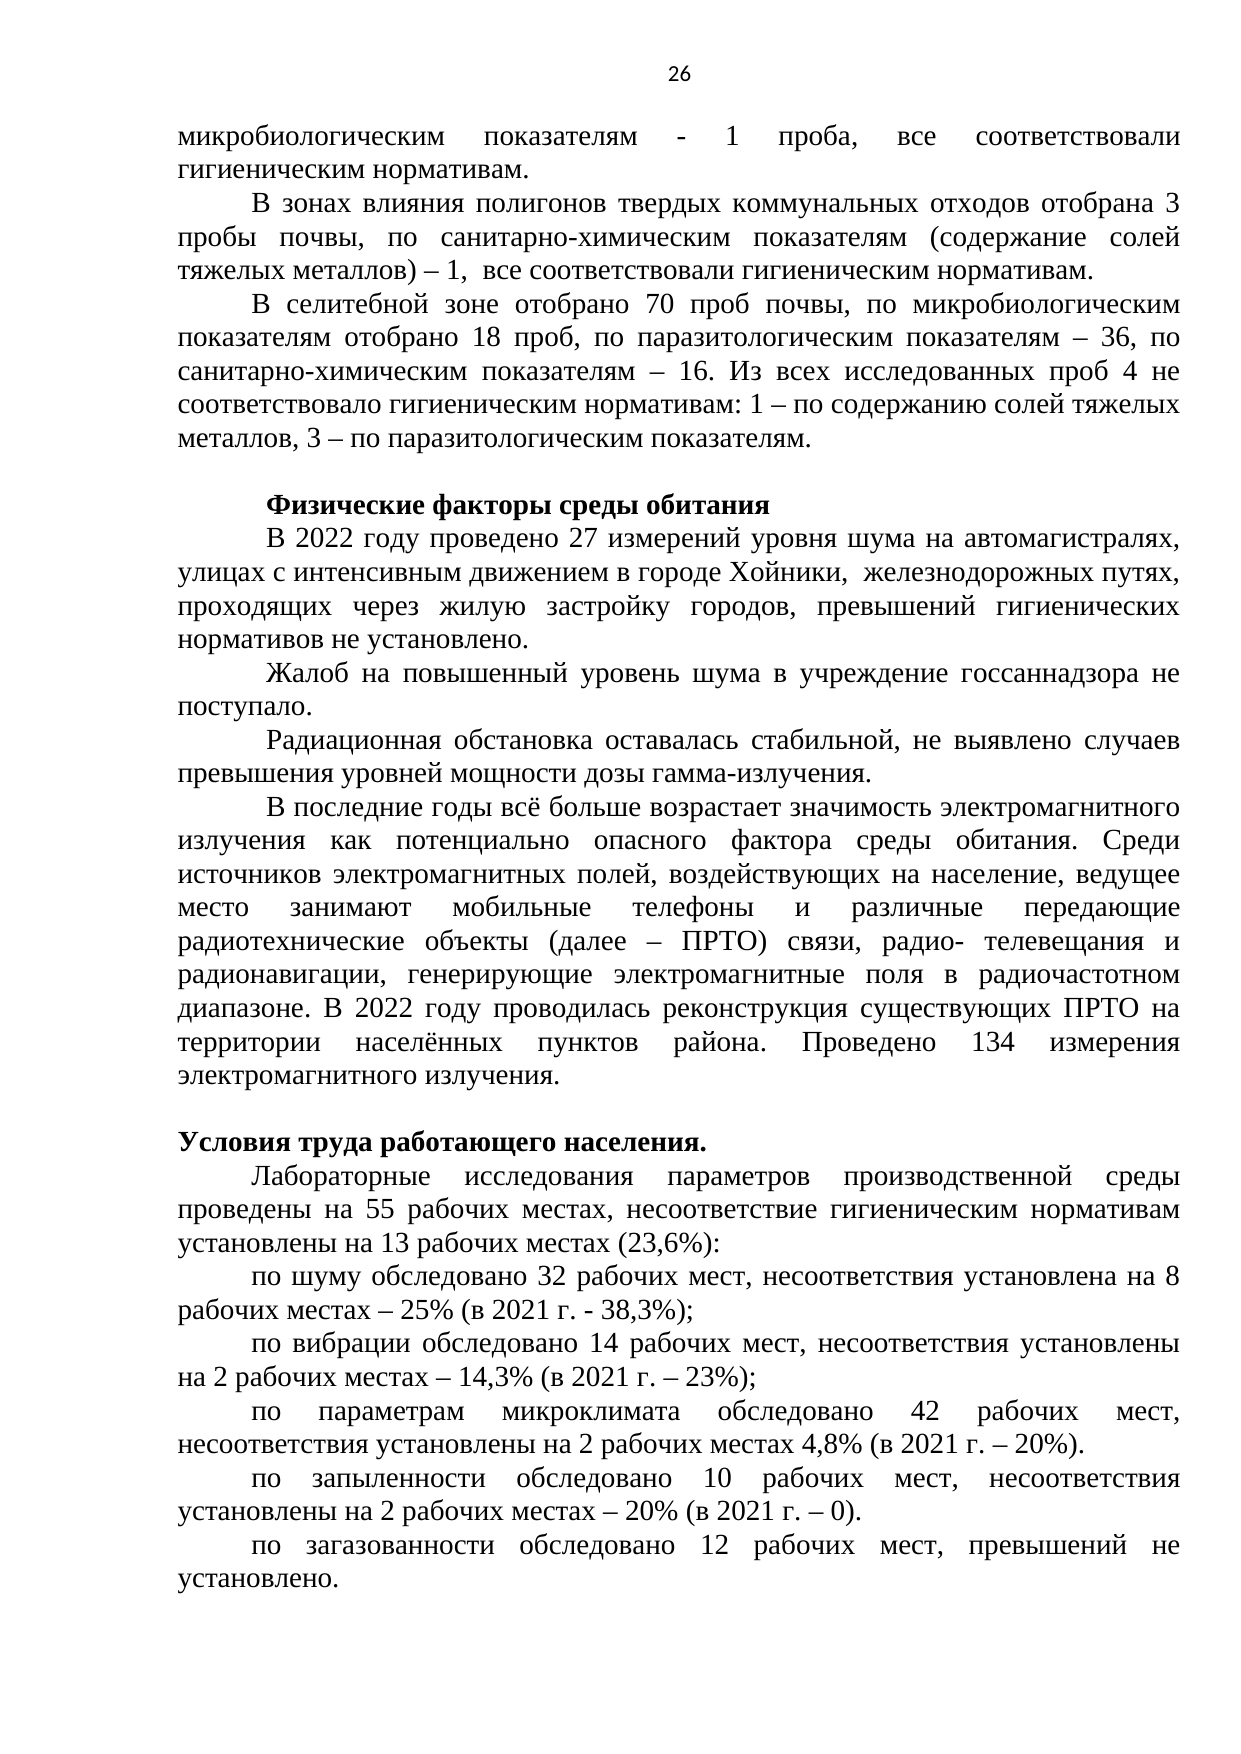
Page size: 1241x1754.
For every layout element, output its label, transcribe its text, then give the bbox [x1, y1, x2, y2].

text Лабораторные исследования параметров производственной среды проведены на 55 рабочих местах, несоответствие гигиеническим нормативам установлены на 13 рабочих местах (23,6%): [177, 1158, 1181, 1258]
text В селитебной зоне отобрано 70 проб почвы, по микробиологическим показателям отобрано 18 проб, по паразитологическим показателям – 36, по санитарно-химическим показателям – 16. Из всех исследованных проб 4 не соответствовало гигиеническим нормативам: 1 – по содержанию солей тяжелых металлов, 3 – по паразитологическим показателям. [177, 286, 1181, 453]
text по параметрам микроклимата обследовано 42 рабочих мест, несоответствия установлены на 2 рабочих местах 4,8% (в 2021 г. – 20%). [177, 1393, 1181, 1460]
text Радиационная обстановка оставалась стабильной, не выявлено случаев превышения уровней мощности дозы гамма-излучения. [177, 722, 1181, 789]
text Условия труда работающего населения. [177, 1124, 1181, 1158]
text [177, 118, 1181, 185]
text Жалоб на повышенный уровень шума в учреждение госсаннадзора не поступало. [177, 655, 1181, 722]
text по вибрации обследовано 14 рабочих мест, несоответствия установлены на 2 рабочих местах – 14,3% (в 2021 г. – 23%); [177, 1326, 1181, 1393]
text по шуму обследовано 32 рабочих мест, несоответствия установлена на 8 рабочих местах – 25% (в 2021 г. - 38,3%); [177, 1258, 1181, 1326]
text В зонах влияния полигонов твердых коммунальных отходов отобрана 3 пробы почвы, по санитарно-химическим показателям (содержание солей тяжелых металлов) – 1, все соответствовали гигиеническим нормативам. [177, 185, 1181, 286]
text по загазованности обследовано 12 рабочих мест, превышений не установлено. [177, 1527, 1181, 1594]
text по запыленности обследовано 10 рабочих мест, несоответствия установлены на 2 рабочих местах – 20% (в 2021 г. – 0). [177, 1460, 1181, 1527]
text В 2022 году проведено 27 измерений уровня шума на автомагистралях, улицах с интенсивным движением в городе Хойники, железнодорожных путях, проходящих через жилую застройку городов, превышений гигиенических нормативов не установлено. [177, 521, 1181, 655]
text В последние годы всё больше возрастает значимость электромагнитного излучения как потенциально опасного фактора среды обитания. Среди источников электромагнитных полей, воздействующих на население, ведущее место занимают мобильные телефоны и различные передающие радиотехнические объекты (далее – ПРТО) связи, радио- телевещания и радионавигации, генерирующие электромагнитные поля в радиочастотном диапазоне. В 2022 году проводилась реконструкция существующих ПРТО на территории населённых пунктов района. Проведено 134 измерения электромагнитного излучения. [177, 789, 1181, 1091]
text Физические факторы среды обитания [177, 487, 1181, 521]
